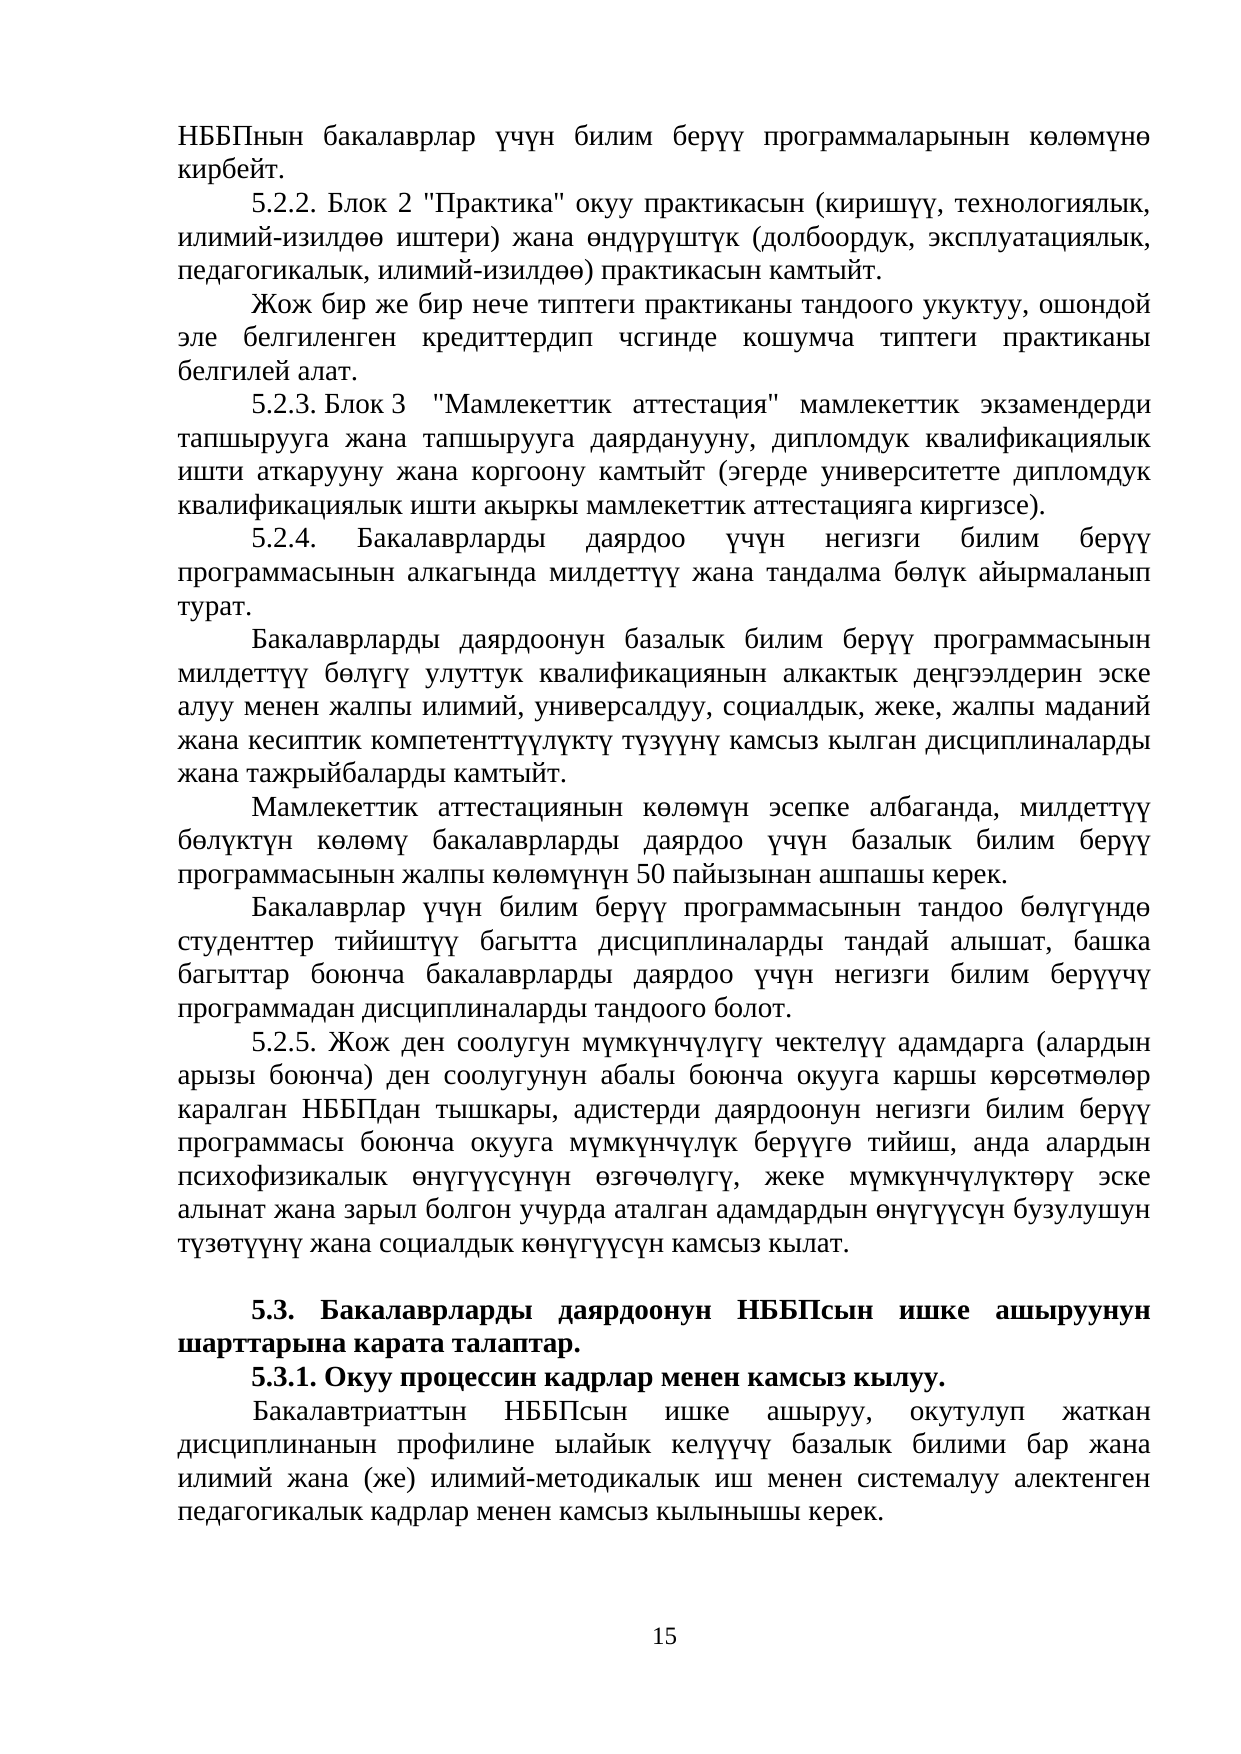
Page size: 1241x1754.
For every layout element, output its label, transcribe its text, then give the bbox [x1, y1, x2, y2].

text 5.2.3. Блок 3 "Мамлекеттик аттестация" мамлекеттик экзамендерди тапшырууга жана тапшырууга даярданууну, дипломдук квалификациялык ишти аткарууну жана коргоону камтыйт (эгерде университетте дипломдук квалификациялык ишти акыркы мамлекеттик аттестацияга киргизсе). [177, 386, 1152, 521]
text 5.3. Бакалаврларды даярдоонун НББПсын ишке ашыруунун шарттарына карата талаптар. [177, 1292, 1152, 1359]
text Бакалавтриаттын НББПсын ишке ашыруу, окутулуп жаткан дисциплинанын профилине ылайык келүүчү базалык билими бар жана илимий жана (же) илимий-методикалык иш менен системалуу алектенген педагогикалык кадрлар менен камсыз кылынышы керек. [177, 1393, 1152, 1527]
text Бакалаврларды даярдоонун базалык билим берүү программасынын милдеттүү бөлүгү улуттук квалификациянын алкактык деңгээлдерин эске алуу менен жалпы илимий, универсалдуу, социалдык, жеке, жалпы маданий жана кесиптик компетенттүүлүктү түзүүнү камсыз кылган дисциплиналарды жана тажрыйбаларды камтыйт. [177, 621, 1152, 789]
text 5.2.2. Блок 2 "Практика" окуу практикасын (киришүү, технологиялык, илимий-изилдөө иштери) жана өндүрүштүк (долбоордук, эксплуатациялык, педагогикалык, илимий-изилдөө) практикасын камтыйт. [177, 185, 1152, 286]
text 5.2.4. Бакалаврларды даярдоо үчүн негизги билим берүү программасынын алкагында милдеттүү жана тандалма бөлүк айырмаланып турат. [177, 521, 1152, 621]
text Жож бир же бир нече типтеги практиканы тандоого укуктуу, ошондой эле белгиленген кредиттердип чсгинде кошумча типтеги практикaны белгилей алат. [177, 286, 1152, 386]
text 5.3.1. Окуу процессин кадрлар менен камсыз кылуу. [177, 1359, 1152, 1393]
text Мамлекеттик аттестациянын көлөмүн эсепке албаганда, милдеттүү бөлүктүн көлөмү бакалаврларды даярдоо үчүн базалык билим берүү программасынын жалпы көлөмүнүн 50 пайызынан ашпашы керек. [177, 789, 1152, 889]
text Бакалаврлар үчүн билим берүү программасынын тандоо бөлүгүндө студенттер тийиштүү багытта дисциплиналарды тандай алышат, башка багыттар боюнча бакалаврларды даярдоо үчүн негизги билим берүүчү программадан дисциплиналарды тандоого болот. [177, 889, 1152, 1024]
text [177, 118, 1152, 185]
text 5.2.5. Жож ден соолугун мүмкүнчүлүгү чектелүү адамдарга (алардын арызы боюнча) ден соолугунун абалы боюнча окууга каршы көрсөтмөлөр каралган НББПдан тышкары, адистерди даярдоонун негизги билим берүү программасы боюнча окууга мүмкүнчүлүк берүүгө тийиш, анда алардын психофизикалык өнүгүүсүнүн өзгөчөлүгү, жеке мүмкүнчүлүктөрү эске алынат жана зарыл болгон учурда аталган адамдардын өнүгүүсүн бузулушун түзөтүүнү жана социалдык көнүгүүсүн камсыз кылат. [177, 1024, 1152, 1258]
